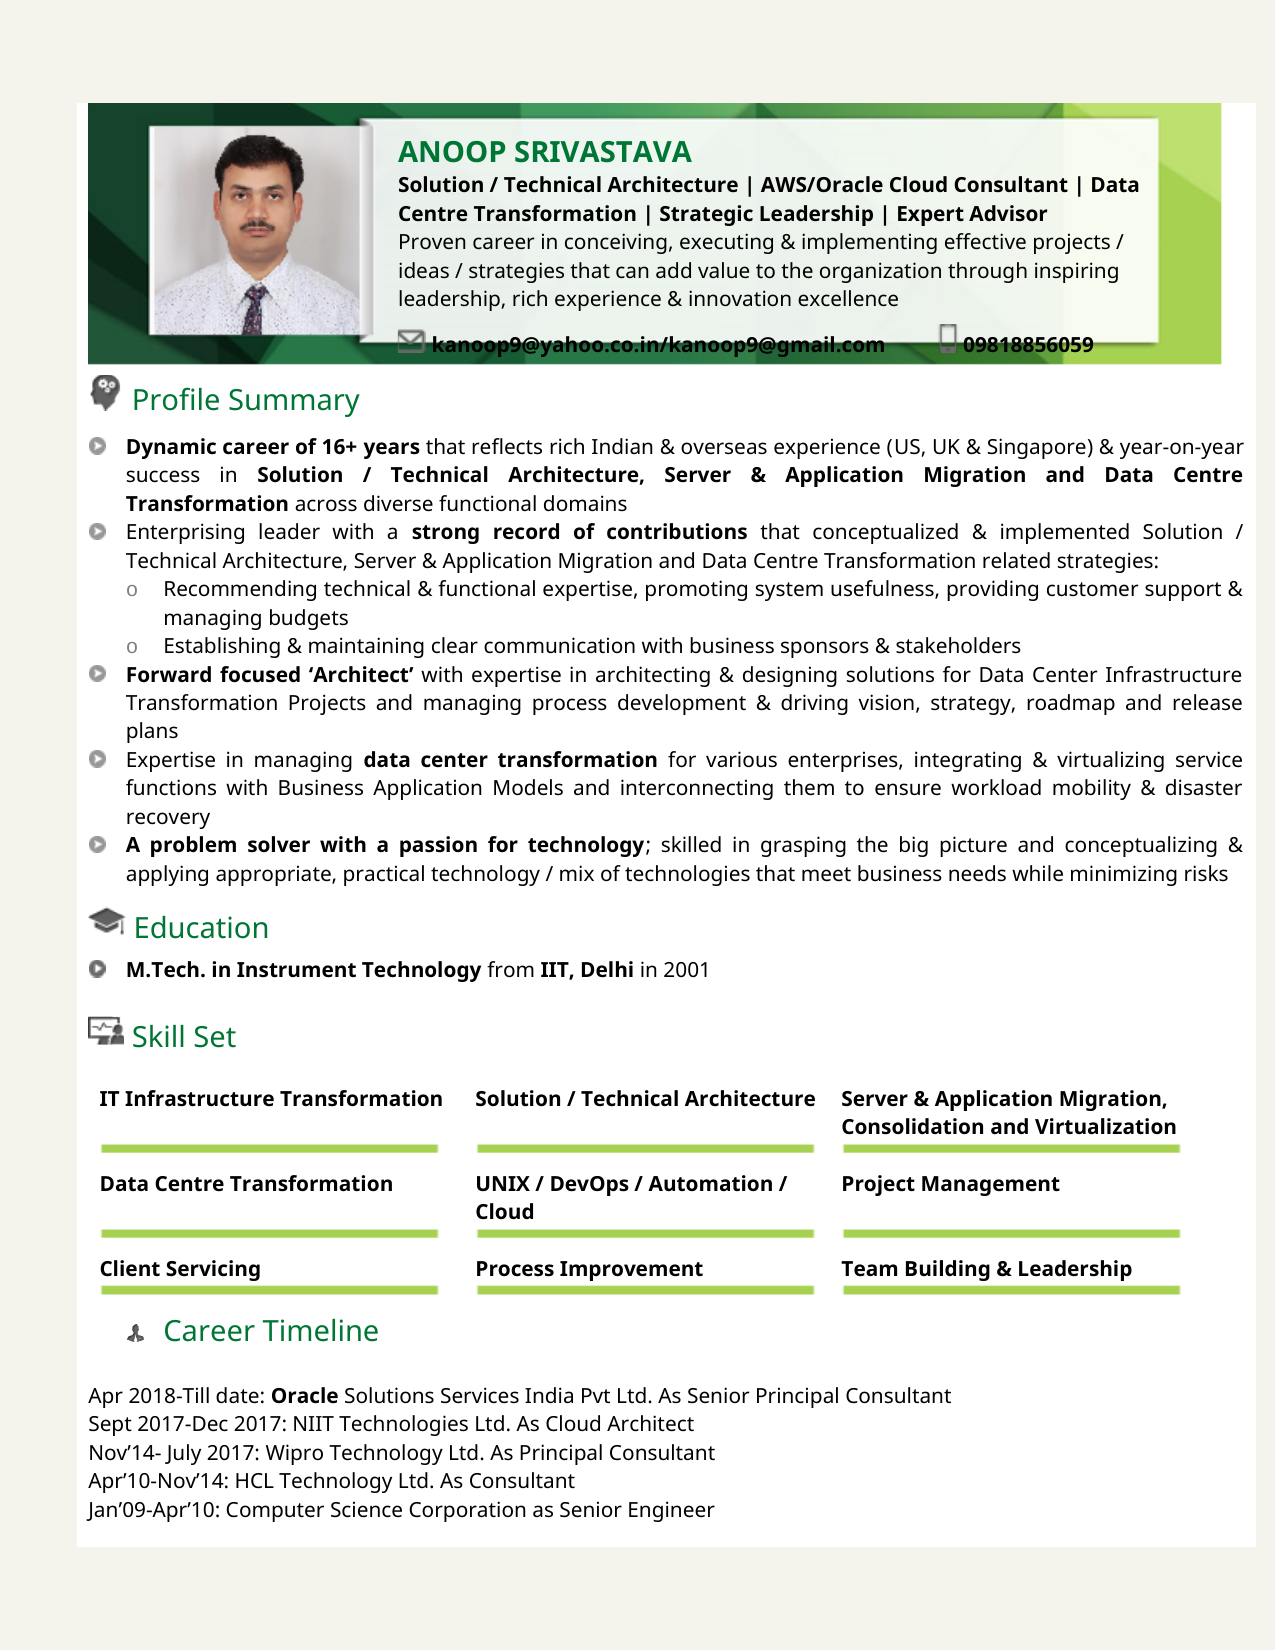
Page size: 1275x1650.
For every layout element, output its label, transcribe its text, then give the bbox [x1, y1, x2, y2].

picture [475, 1225, 818, 1243]
table_cell [77, 1084, 1256, 1310]
picture [88, 901, 126, 939]
picture [841, 1225, 1184, 1243]
picture [88, 375, 124, 411]
table_cell Skill Set [77, 1012, 1256, 1084]
picture [89, 960, 106, 978]
table_cell Dynamic career of 16+ years that reflects rich Indian & overseas experience (US, UK & Singapore) & year-on-year success in Solution / Technical Architecture, Server & Application Migration and Data Centre Transformation across diverse functional domains Enterprising leader with a strong record of contributions that conceptualized & implemented Solution / Technical Architecture, Server & Application Migration and Data Centre Transformation related strategies: Recommending technical & functional expertise, promoting system usefulness, providing customer support & managing budgets Establishing & maintaining clear communication with business sponsors & stakeholders Forward focused ‘Architect’ with expertise in architecting & designing solutions for Data Center Infrastructure Transformation Projects and managing process development & driving vision, strategy, roadmap and release plans Expertise in managing data center transformation for various enterprises, integrating & virtualizing service functions with Business Application Models and interconnecting them to ensure workload mobility & disaster recovery A problem solver with a passion for technology; skilled in grasping the big picture and conceptualizing & applying appropriate, practical technology / mix of technologies that meet business needs while minimizing risks [77, 432, 1256, 901]
picture [841, 1140, 1184, 1158]
picture [126, 1324, 144, 1342]
picture [99, 1225, 442, 1243]
picture [99, 1140, 442, 1158]
picture [475, 1282, 818, 1300]
table_cell M.Tech. in Instrument Technology from IIT, Delhi in 2001 [77, 955, 1256, 1012]
picture [89, 665, 106, 682]
picture [841, 1282, 1184, 1300]
picture [89, 523, 106, 540]
picture [89, 836, 106, 853]
picture [89, 750, 106, 768]
table_cell Profile Summary [77, 375, 1256, 432]
picture [99, 1282, 442, 1300]
picture [88, 103, 1222, 366]
picture [475, 1140, 818, 1158]
picture [88, 1011, 124, 1048]
table_cell Education [77, 901, 1256, 955]
table_header [77, 103, 1256, 375]
picture [89, 437, 106, 455]
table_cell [77, 1310, 1256, 1547]
